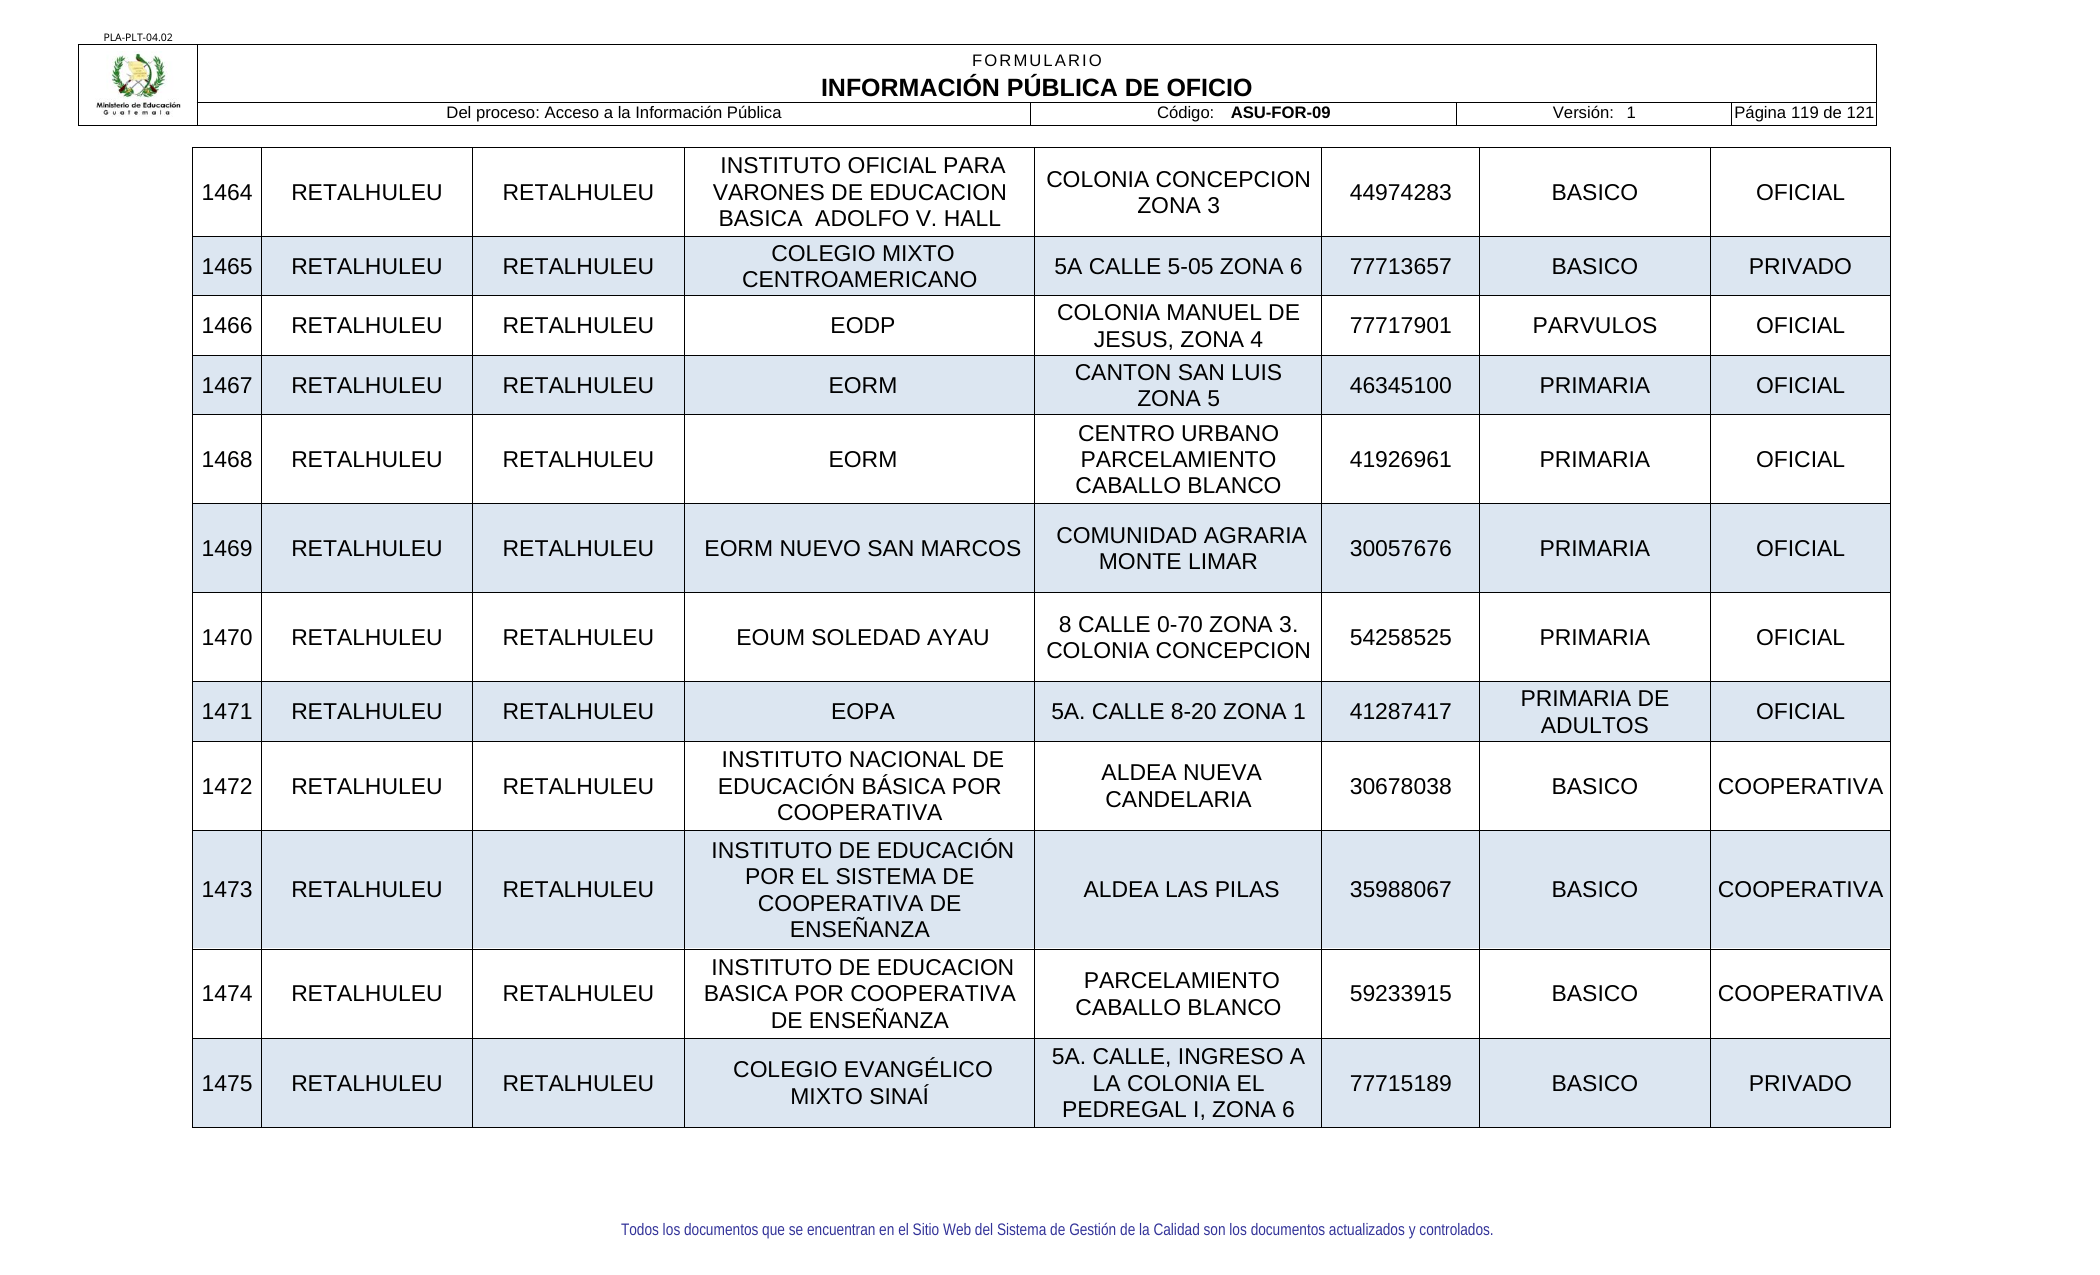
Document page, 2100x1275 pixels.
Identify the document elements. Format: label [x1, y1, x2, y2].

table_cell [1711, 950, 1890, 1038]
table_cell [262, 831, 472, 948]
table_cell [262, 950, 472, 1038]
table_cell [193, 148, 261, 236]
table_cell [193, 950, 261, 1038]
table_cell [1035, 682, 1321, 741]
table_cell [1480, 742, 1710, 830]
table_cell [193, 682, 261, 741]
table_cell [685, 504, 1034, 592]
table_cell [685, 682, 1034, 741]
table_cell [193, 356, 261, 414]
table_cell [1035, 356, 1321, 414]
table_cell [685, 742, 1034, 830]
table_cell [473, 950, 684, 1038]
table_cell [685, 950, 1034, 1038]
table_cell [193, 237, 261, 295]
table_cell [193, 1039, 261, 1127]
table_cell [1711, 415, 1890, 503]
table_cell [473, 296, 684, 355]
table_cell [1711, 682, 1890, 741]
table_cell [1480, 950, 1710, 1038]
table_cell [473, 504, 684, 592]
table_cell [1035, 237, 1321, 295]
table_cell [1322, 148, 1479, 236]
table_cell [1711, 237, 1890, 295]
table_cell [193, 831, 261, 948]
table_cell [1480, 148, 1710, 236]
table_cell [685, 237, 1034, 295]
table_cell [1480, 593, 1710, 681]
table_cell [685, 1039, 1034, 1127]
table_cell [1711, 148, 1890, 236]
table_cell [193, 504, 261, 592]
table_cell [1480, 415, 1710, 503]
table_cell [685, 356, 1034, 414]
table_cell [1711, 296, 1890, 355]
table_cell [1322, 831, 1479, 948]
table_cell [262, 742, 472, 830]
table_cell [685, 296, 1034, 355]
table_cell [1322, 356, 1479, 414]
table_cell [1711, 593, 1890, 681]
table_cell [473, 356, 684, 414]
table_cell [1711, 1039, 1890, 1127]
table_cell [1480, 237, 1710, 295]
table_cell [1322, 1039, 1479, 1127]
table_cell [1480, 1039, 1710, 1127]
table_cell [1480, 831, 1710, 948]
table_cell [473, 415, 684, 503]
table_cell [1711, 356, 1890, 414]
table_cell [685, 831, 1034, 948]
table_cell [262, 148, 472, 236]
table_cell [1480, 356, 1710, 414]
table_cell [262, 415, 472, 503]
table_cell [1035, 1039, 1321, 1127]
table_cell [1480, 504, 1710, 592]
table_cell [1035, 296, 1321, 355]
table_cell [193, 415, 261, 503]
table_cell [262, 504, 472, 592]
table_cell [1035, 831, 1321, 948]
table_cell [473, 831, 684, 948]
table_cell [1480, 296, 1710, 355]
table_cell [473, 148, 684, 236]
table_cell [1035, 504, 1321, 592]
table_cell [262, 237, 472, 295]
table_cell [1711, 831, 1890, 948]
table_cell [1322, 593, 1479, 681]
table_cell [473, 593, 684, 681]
picture [95, 51, 181, 117]
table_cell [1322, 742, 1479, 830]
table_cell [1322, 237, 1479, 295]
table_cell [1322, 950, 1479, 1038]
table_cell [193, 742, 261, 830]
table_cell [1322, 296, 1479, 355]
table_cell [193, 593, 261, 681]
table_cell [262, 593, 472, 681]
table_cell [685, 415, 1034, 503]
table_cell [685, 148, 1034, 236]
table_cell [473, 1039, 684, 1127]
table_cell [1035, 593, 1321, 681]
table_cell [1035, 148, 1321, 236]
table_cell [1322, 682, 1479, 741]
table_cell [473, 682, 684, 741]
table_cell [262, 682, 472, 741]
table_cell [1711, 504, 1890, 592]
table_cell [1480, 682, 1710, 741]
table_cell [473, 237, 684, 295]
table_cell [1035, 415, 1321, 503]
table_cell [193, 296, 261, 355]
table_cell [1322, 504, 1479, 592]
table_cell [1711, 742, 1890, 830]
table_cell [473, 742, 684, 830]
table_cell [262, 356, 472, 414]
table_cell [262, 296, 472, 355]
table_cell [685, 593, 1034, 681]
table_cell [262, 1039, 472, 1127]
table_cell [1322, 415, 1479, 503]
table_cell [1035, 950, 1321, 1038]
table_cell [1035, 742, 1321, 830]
